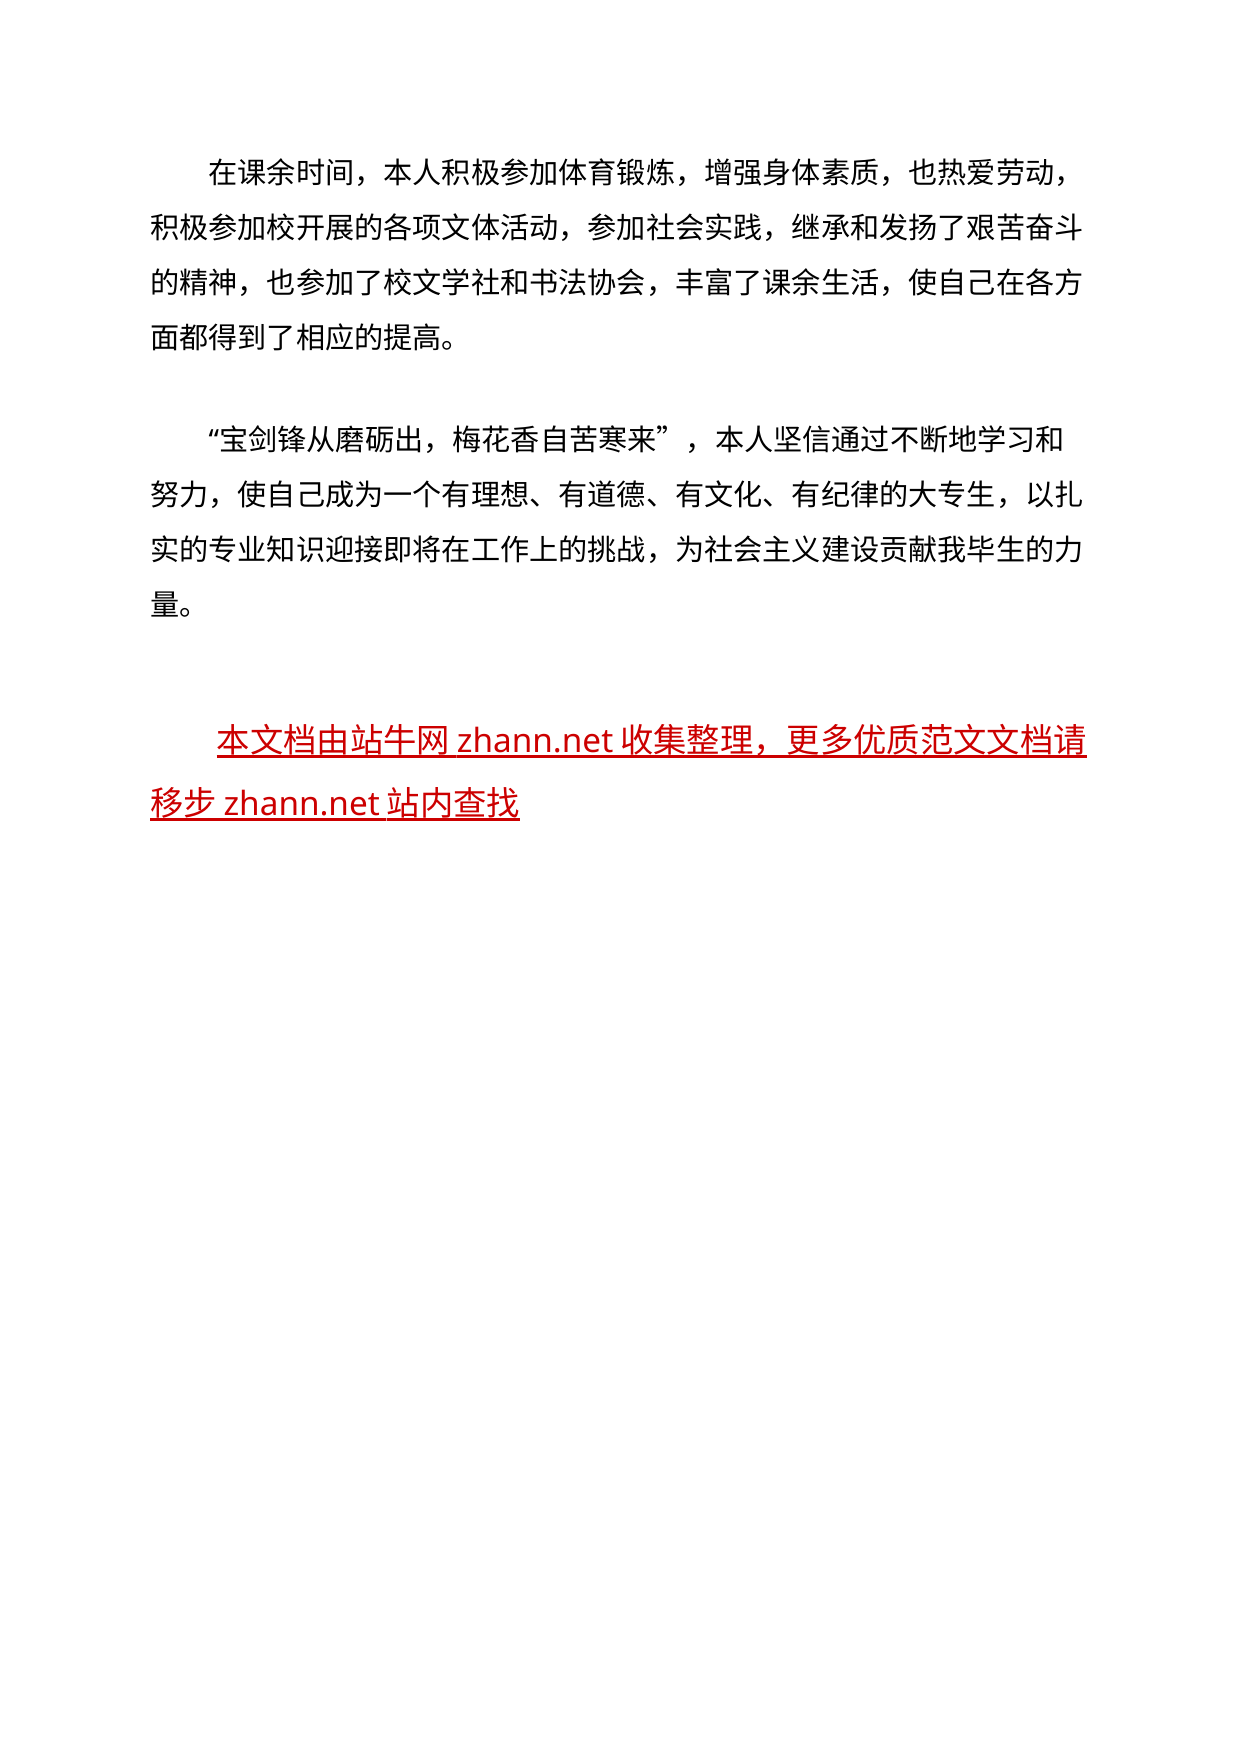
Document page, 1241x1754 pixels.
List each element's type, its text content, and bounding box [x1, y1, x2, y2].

text 本文档由站牛网zhann.net收集整理，更多优质范文文档请移步zhann.net站内查找 [150, 714, 1090, 826]
text 在课余时间，本人积极参加体育锻炼，增强身体素质，也热爱劳动，积极参加校开展的各项文体活动，参加社会实践，继承和发扬了艰苦奋斗的精神，也参加了校文学社和书法协会，丰富了课余生活，使自己在各方面都得到了相应的提高。 [150, 150, 1090, 357]
text “宝剑锋从磨砺出，梅花香自苦寒来”，本人坚信通过不断地学习和努力，使自己成为一个有理想、有道德、有文化、有纪律的大专生，以扎实的专业知识迎接即将在工作上的挑战，为社会主义建设贡献我毕生的力量。 [150, 416, 1090, 623]
